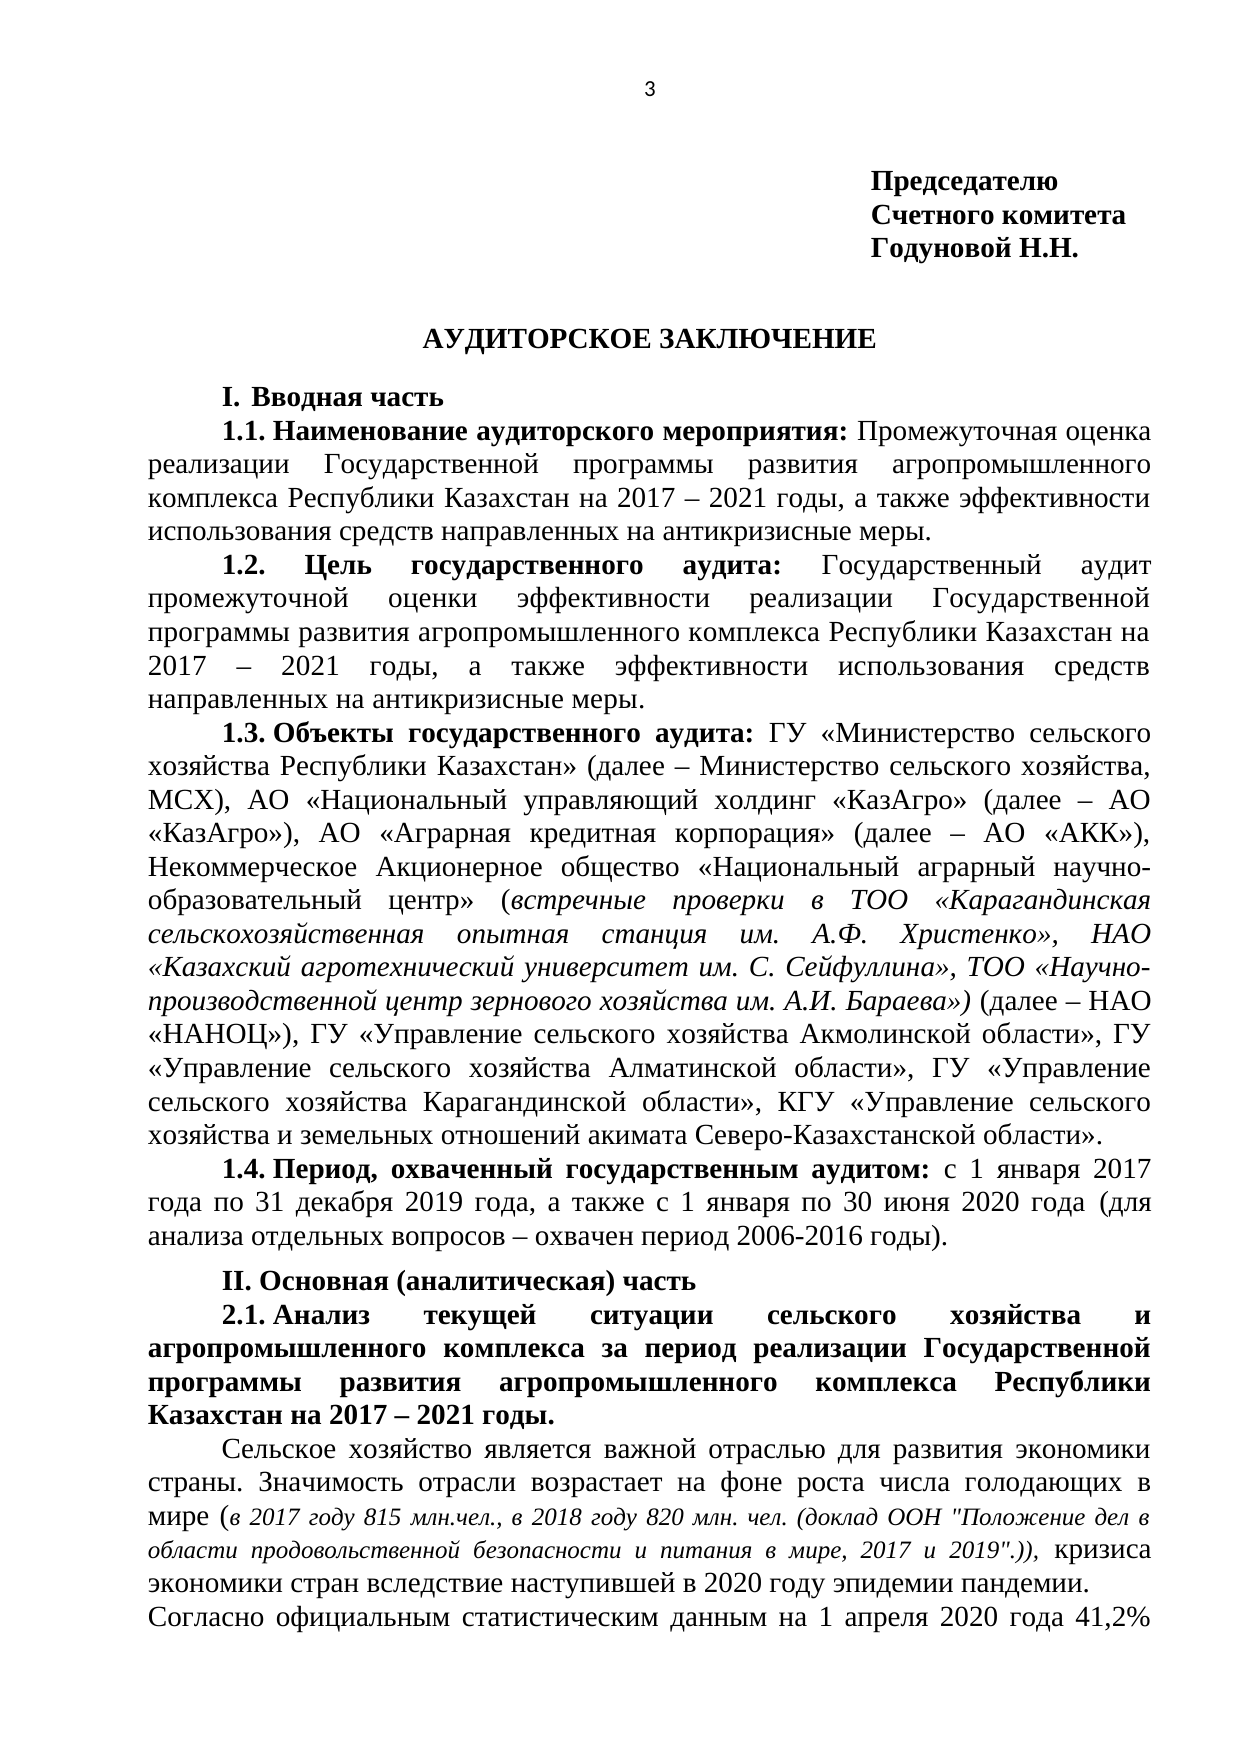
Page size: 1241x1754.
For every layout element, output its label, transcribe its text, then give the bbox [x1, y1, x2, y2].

text Председателю [856, 163, 1152, 197]
text АУДИТОРСКОЕ ЗАКЛЮЧЕНИЕ [148, 322, 1152, 355]
text 1.3. Объекты государственного аудита: ГУ «Министерство сельского хозяйства Республики Казахстан» (далее – Министерство сельского хозяйства, МСХ), АО «Национальный управляющий холдинг «КазАгро» (далее – АО «КазАгро»), АО «Аграрная кредитная корпорация» (далее – АО «АКК»), Некоммерческое Акционерное общество «Национальный аграрный научно-образовательный центр» (встречные проверки в ТОО «Карагандинская сельскохозяйственная опытная станция им. А.Ф. Христенко», НАО «Казахский агротехнический университет им. С. Сейфуллина», ТОО «Научно-производственной центр зернового хозяйства им. А.И. Бараева») (далее – НАО «НАНОЦ»), ГУ «Управление сельского хозяйства Акмолинской области», ГУ «Управление сельского хозяйства Алматинской области», ГУ «Управление сельского хозяйства Карагандинской области», КГУ «Управление сельского хозяйства и земельных отношений акимата Северо-Казахстанской области». [148, 715, 1152, 1151]
text II. Основная (аналитическая) часть [148, 1263, 1152, 1297]
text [148, 1599, 1152, 1632]
text 1.1. Наименование аудиторского мероприятия: Промежуточная оценка реализации Государственной программы развития агропромышленного комплекса Республики Казахстан на 2017 – 2021 годы, а также эффективности использования средств направленных на антикризисные меры. [148, 413, 1152, 547]
list Вводная часть [148, 379, 1152, 413]
text 1.4. Период, охваченный государственным аудитом: с 1 января 2017 года по 31 декабря 2019 года, а также с 1 января по 30 июня 2020 года (для анализа отдельных вопросов – охвачен период 2006-2016 годы). [148, 1151, 1152, 1251]
text Счетного комитета [856, 197, 1152, 231]
text 2.1. Анализ текущей ситуации сельского хозяйства и агропромышленного комплекса за период реализации Государственной программы развития агропромышленного комплекса Республики Казахстан на 2017 – 2021 годы. [148, 1297, 1152, 1431]
text 1.2. Цель государственного аудита: Государственный аудит промежуточной оценки эффективности реализации Государственной программы развития агропромышленного комплекса Республики Казахстан на 2017 – 2021 годы, а также эффективности использования средств направленных на антикризисные меры. [148, 547, 1152, 715]
text Годуновой Н.Н. [856, 231, 1152, 264]
text Сельское хозяйство является важной отраслью для развития экономики страны. Значимость отрасли возрастает на фоне роста числа голодающих в мире (в 2017 году 815 млн.чел., в 2018 году 820 млн. чел. (доклад ООН "Положение дел в области продовольственной безопасности и питания в мире, 2017 и 2019".)), кризиса экономики стран вследствие наступившей в 2020 году эпидемии пандемии. [148, 1431, 1152, 1599]
